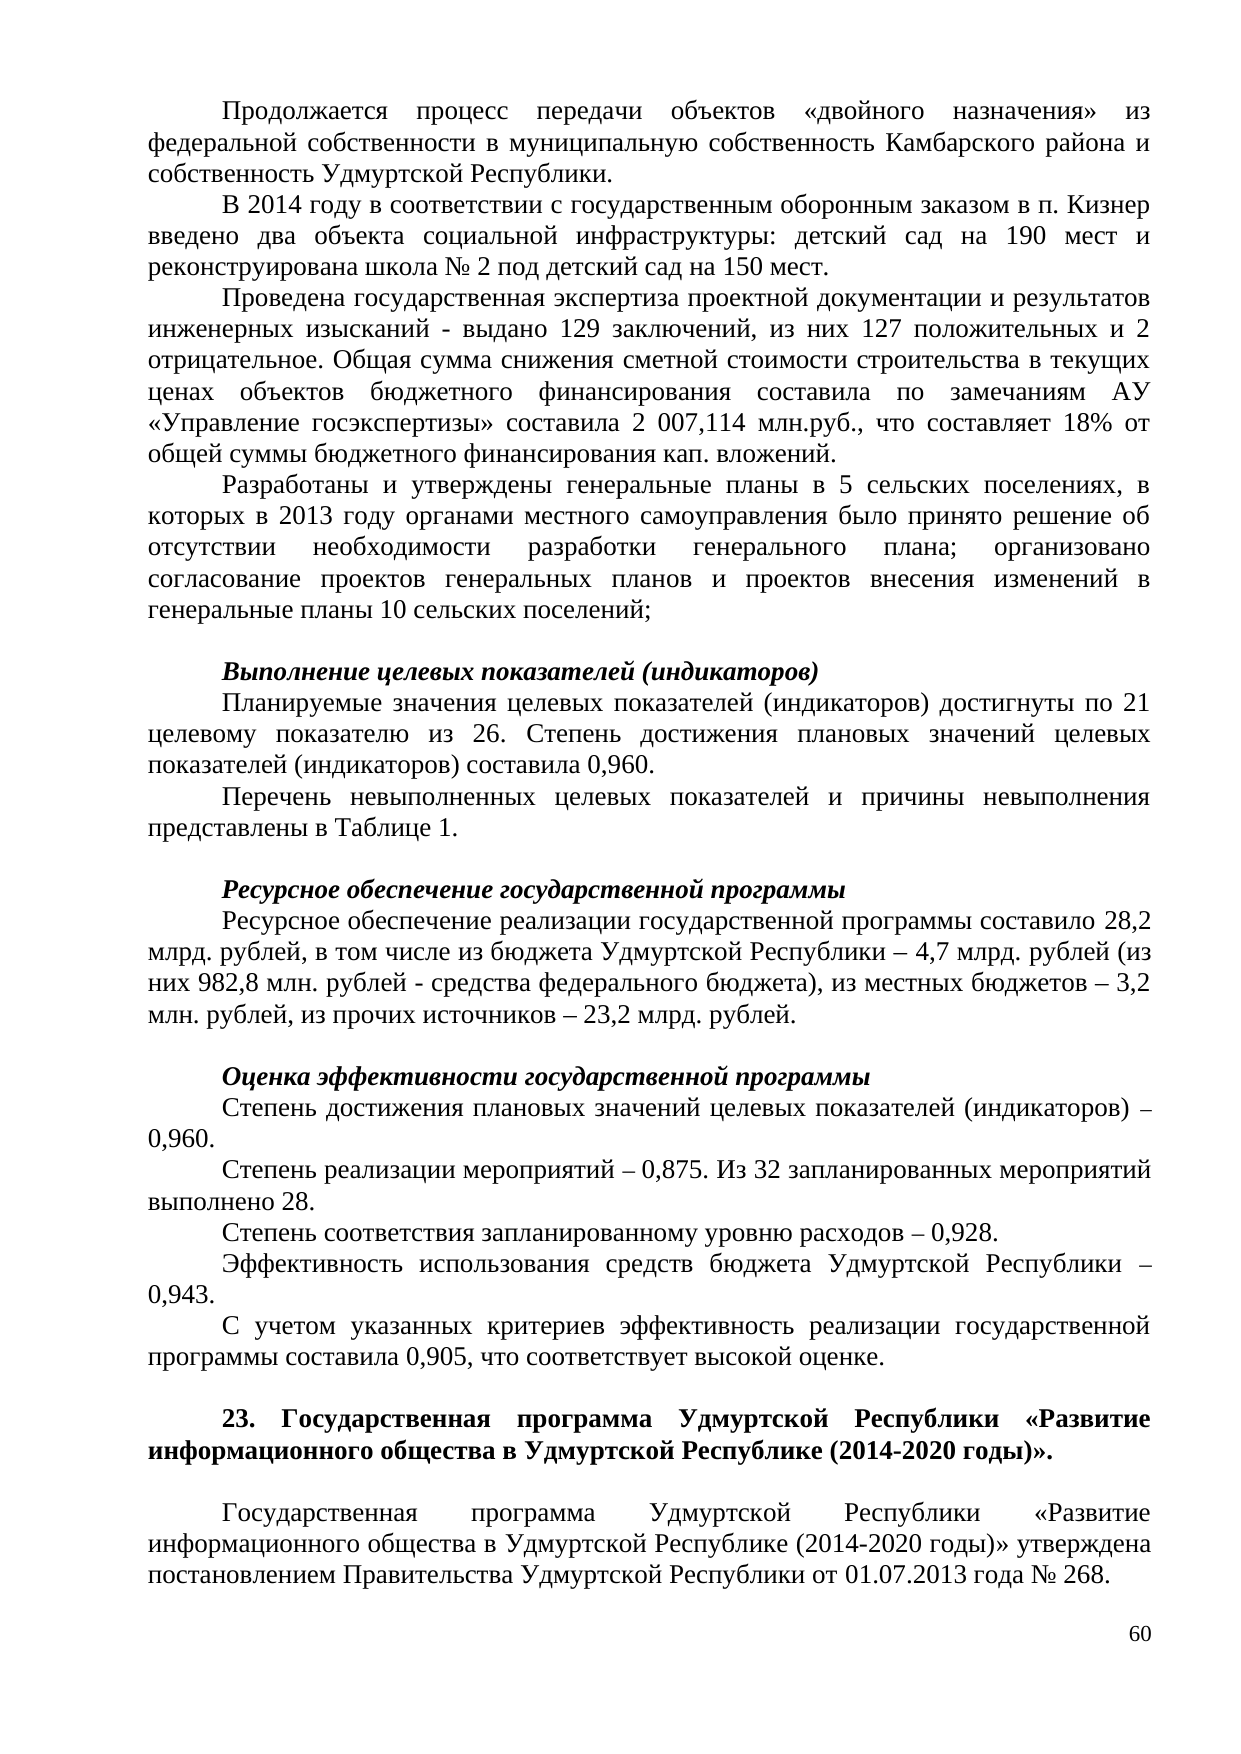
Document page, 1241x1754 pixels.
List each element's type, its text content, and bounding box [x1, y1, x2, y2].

text Степень соответствия запланированному уровню расходов – 0,928. [148, 1216, 1152, 1247]
list Выполнение целевых показателей (индикаторов) [222, 655, 1152, 686]
text Ресурсное обеспечение реализации государственной программы составило 28,2 млрд. рублей, в том числе из бюджета Удмуртской Республики – 4,7 млрд. рублей (из них 982,8 млн. рублей - средства федерального бюджета), из местных бюджетов – 3,2 млн. рублей, из прочих источников – 23,2 млрд. рублей. [148, 904, 1152, 1029]
list Степень достижения плановых значений целевых показателей (индикаторов) – 0,960. [148, 1091, 1152, 1153]
list Продолжается процесс передачи объектов «двойного назначения» из федеральной собственности в муниципальную собственность Камбарского района и собственность Удмуртской Республики. [148, 94, 1152, 188]
text Эффективность использования средств бюджета Удмуртской Республики –0,943. [148, 1247, 1152, 1309]
list Проведена государственная экспертиза проектной документации и результатов инженерных изысканий - выдано 129 заключений, из них 127 положительных и 2 отрицательное. Общая сумма снижения сметной стоимости строительства в текущих ценах объектов бюджетного финансирования составила по замечаниям АУ «Управление госэкспертизы» составила 2 007,114 млн.руб., что составляет 18% от общей суммы бюджетного финансирования кап. вложений. [148, 281, 1152, 468]
list В 2014 году в соответствии с государственным оборонным заказом в п. Кизнер введено два объекта социальной инфраструктуры: детский сад на 190 мест и реконструирована школа № 2 под детский сад на 150 мест. [148, 188, 1152, 281]
text Государственная программа Удмуртской Республики «Развитие информационного общества в Удмуртской Республике (2014-2020 годы)» утверждена постановлением Правительства Удмуртской Республики от 01.07.2013 года № 268. [148, 1496, 1152, 1589]
text Ресурсное обеспечение государственной программы [148, 873, 1152, 904]
text Степень реализации мероприятий – 0,875. Из 32 запланированных мероприятий выполнено 28. [148, 1153, 1152, 1216]
list Разработаны и утверждены генеральные планы в 5 сельских поселениях, в которых в 2013 году органами местного самоуправления было принято решение об отсутствии необходимости разработки генерального плана; организовано согласование проектов генеральных планов и проектов внесения изменений в генеральные планы 10 сельских поселений; [148, 468, 1152, 624]
list С учетом указанных критериев эффективность реализации государственной программы составила 0,905, что соответствует высокой оценке. [148, 1309, 1152, 1371]
list Оценка эффективности государственной программы [222, 1060, 1152, 1091]
text Перечень невыполненных целевых показателей и причины невыполнения представлены в Таблице 1. [148, 780, 1152, 842]
list Планируемые значения целевых показателей (индикаторов) достигнуты по 21 целевому показателю из 26. Степень достижения плановых значений целевых показателей (индикаторов) составила 0,960. [148, 686, 1152, 780]
text 23. Государственная программа Удмуртской Республики «Развитие информационного общества в Удмуртской Республике (2014-2020 годы)». [148, 1403, 1152, 1465]
